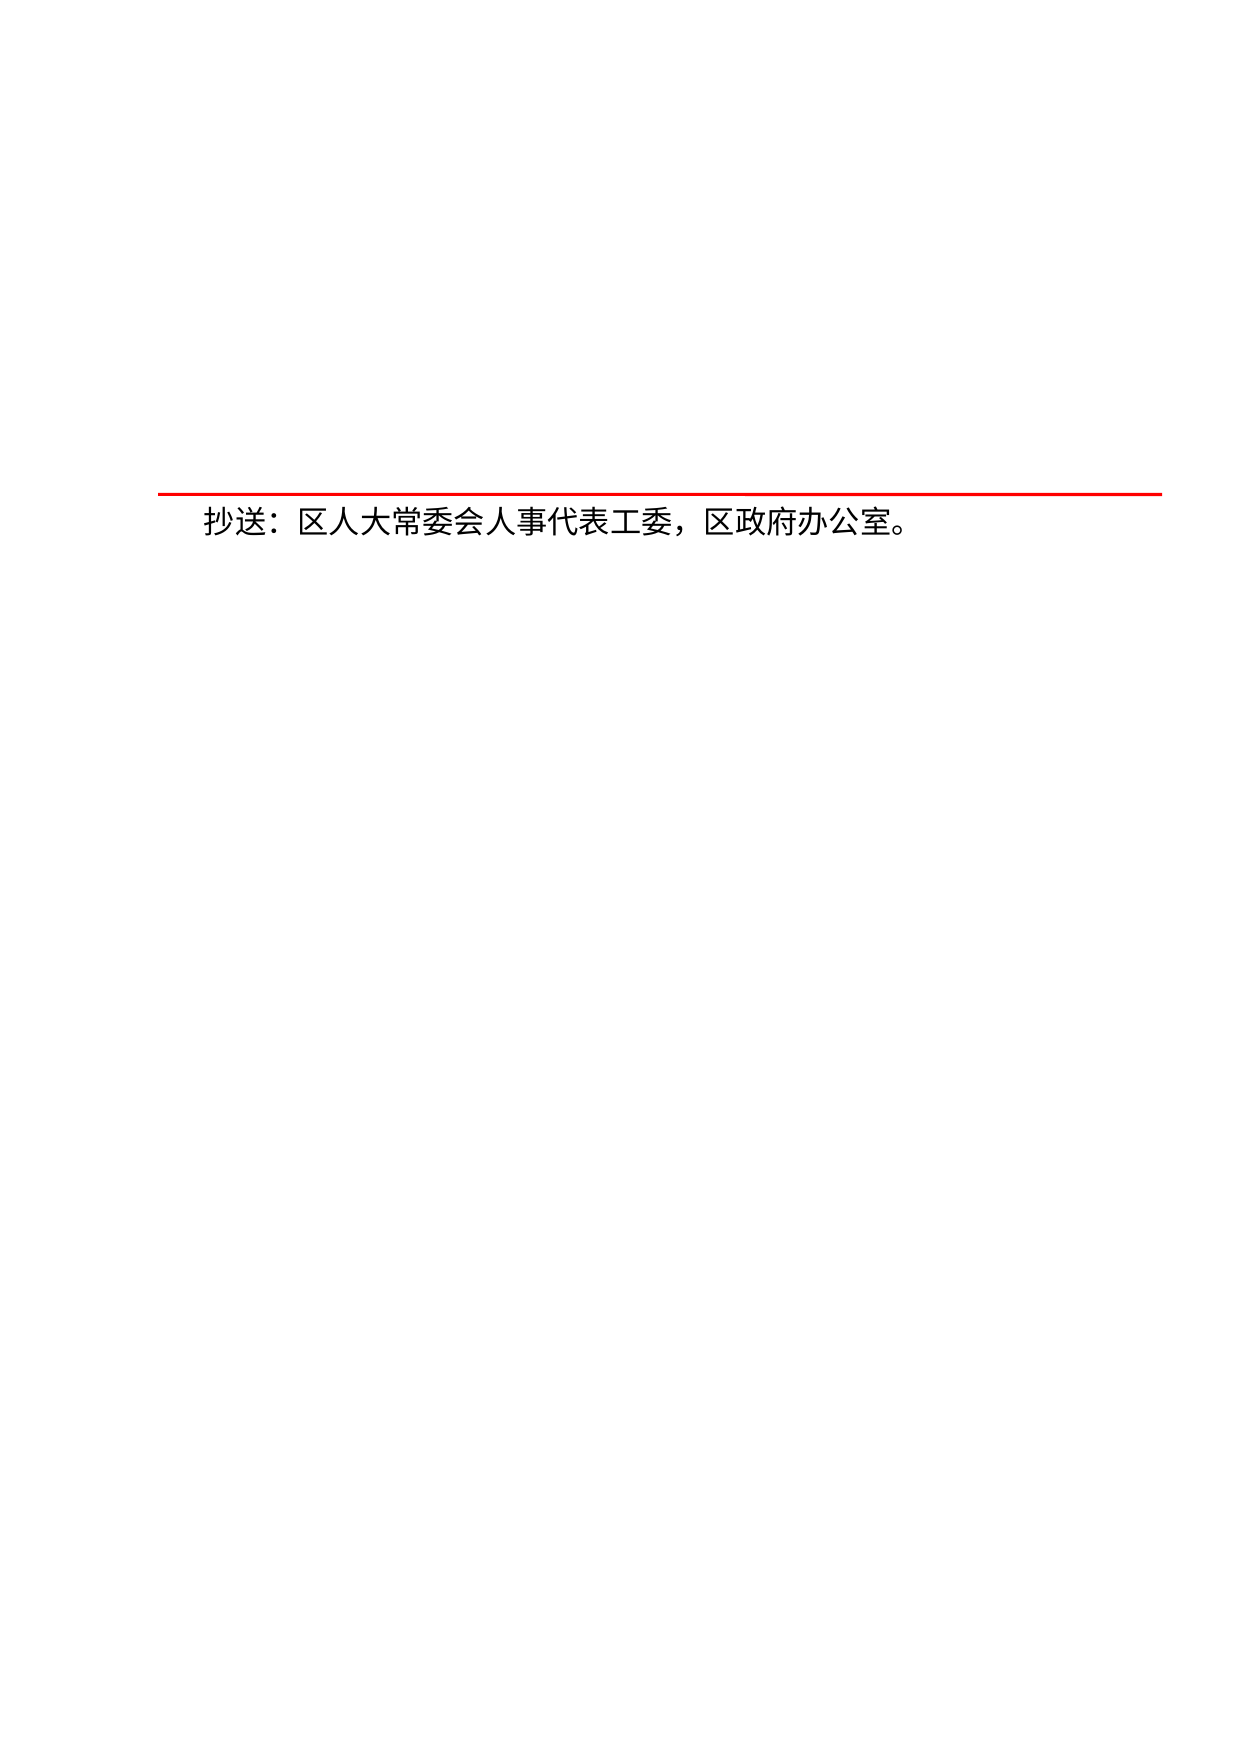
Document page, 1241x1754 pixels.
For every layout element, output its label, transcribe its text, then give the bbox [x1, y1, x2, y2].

text 抄送：区人大常委会人事代表工委，区政府办公室。 [187, 496, 1053, 552]
